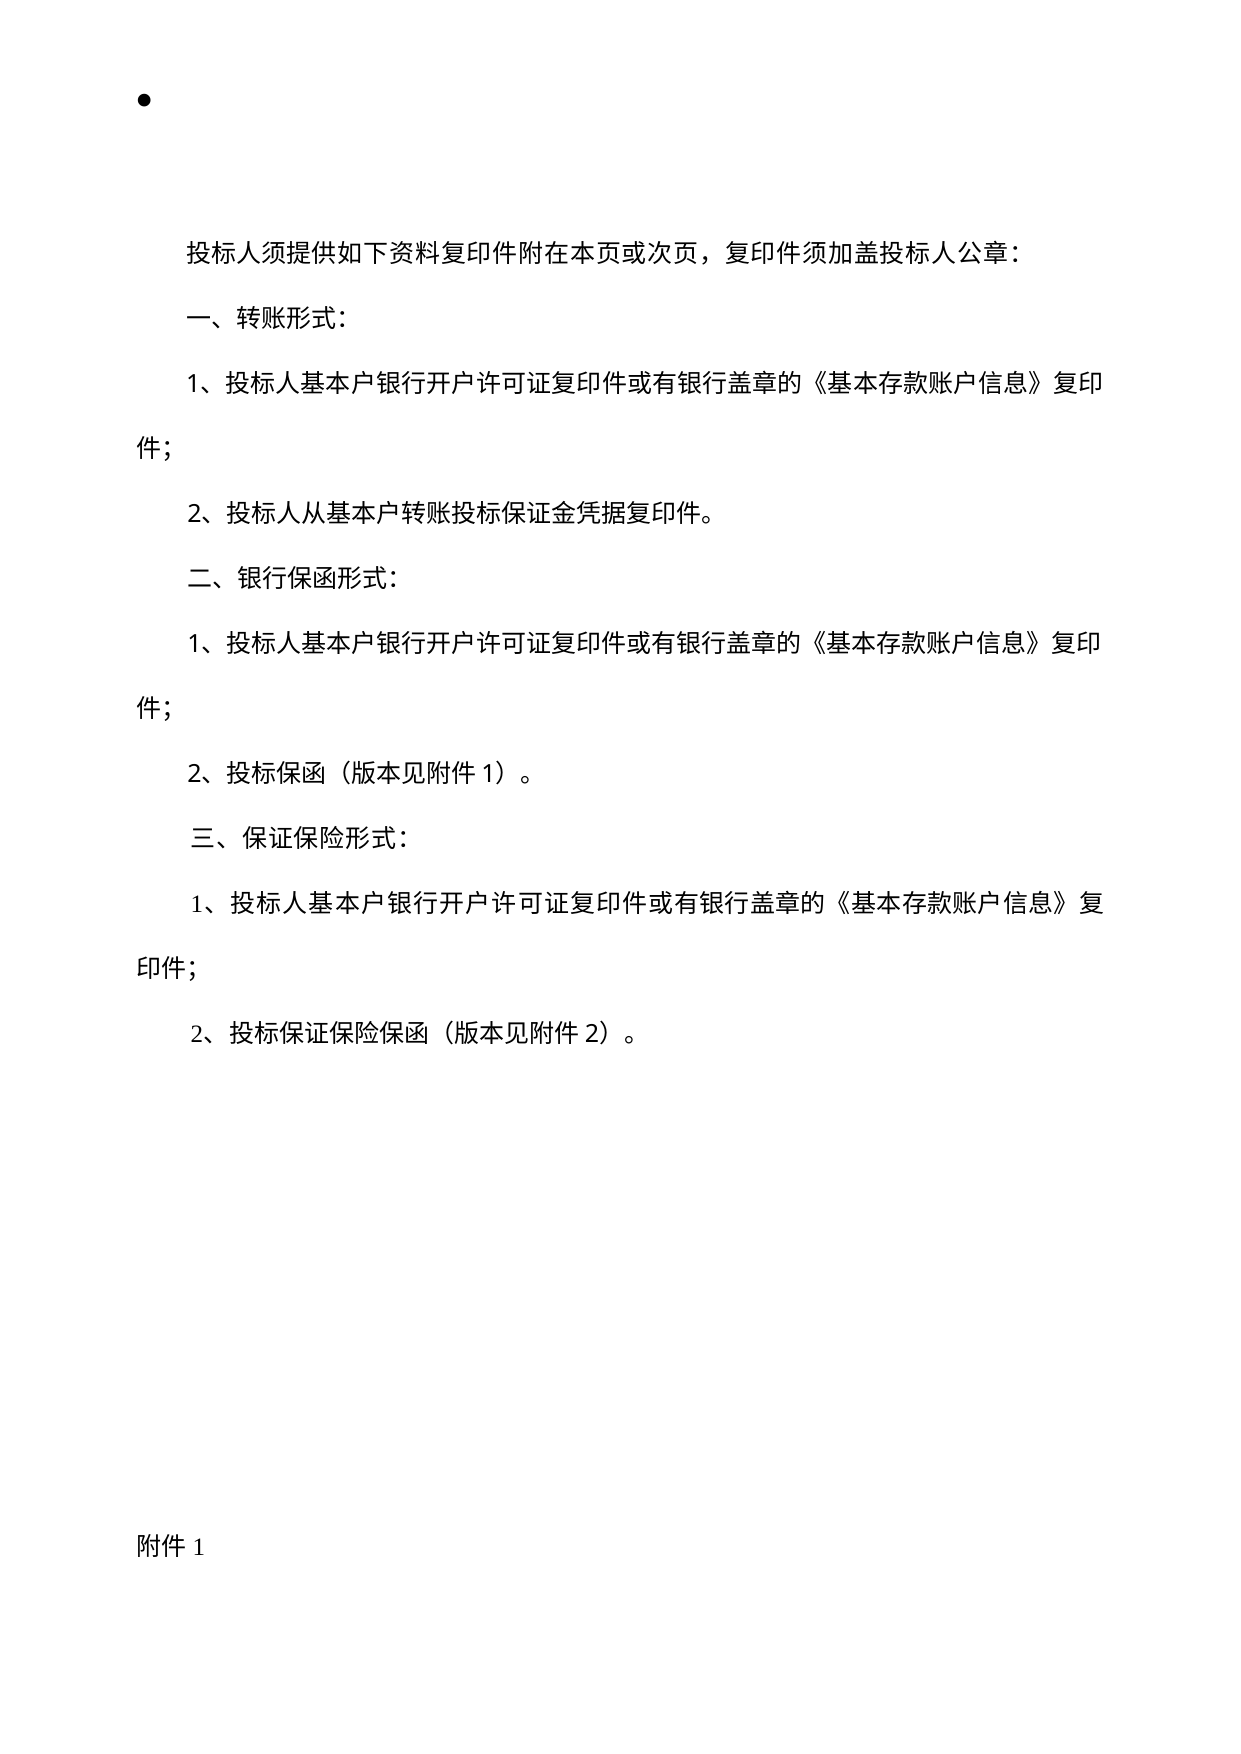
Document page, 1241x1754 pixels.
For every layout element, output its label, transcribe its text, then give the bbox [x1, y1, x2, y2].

text 1、投标人基本户银行开户许可证复印件或有银行盖章的《基本存款账户信息》复印件； [136, 869, 1104, 999]
text 附件1 [136, 1512, 1104, 1577]
text 2、投标人从基本户转账投标保证金凭据复印件。 [136, 479, 1104, 544]
text 一、转账形式： [136, 284, 1104, 349]
text 投标人须提供如下资料复印件附在本页或次页，复印件须加盖投标人公章： [136, 219, 1104, 284]
text 1、投标人基本户银行开户许可证复印件或有银行盖章的《基本存款账户信息》复印件； [136, 609, 1104, 739]
text 1、投标人基本户银行开户许可证复印件或有银行盖章的《基本存款账户信息》复印件； [136, 349, 1104, 479]
text 二、银行保函形式： [136, 544, 1104, 609]
text 三、保证保险形式： [136, 804, 1104, 869]
text 2、投标保证保险保函（版本见附件2）。 [136, 999, 1104, 1064]
text 2、投标保函（版本见附件1）。 [136, 739, 1104, 804]
